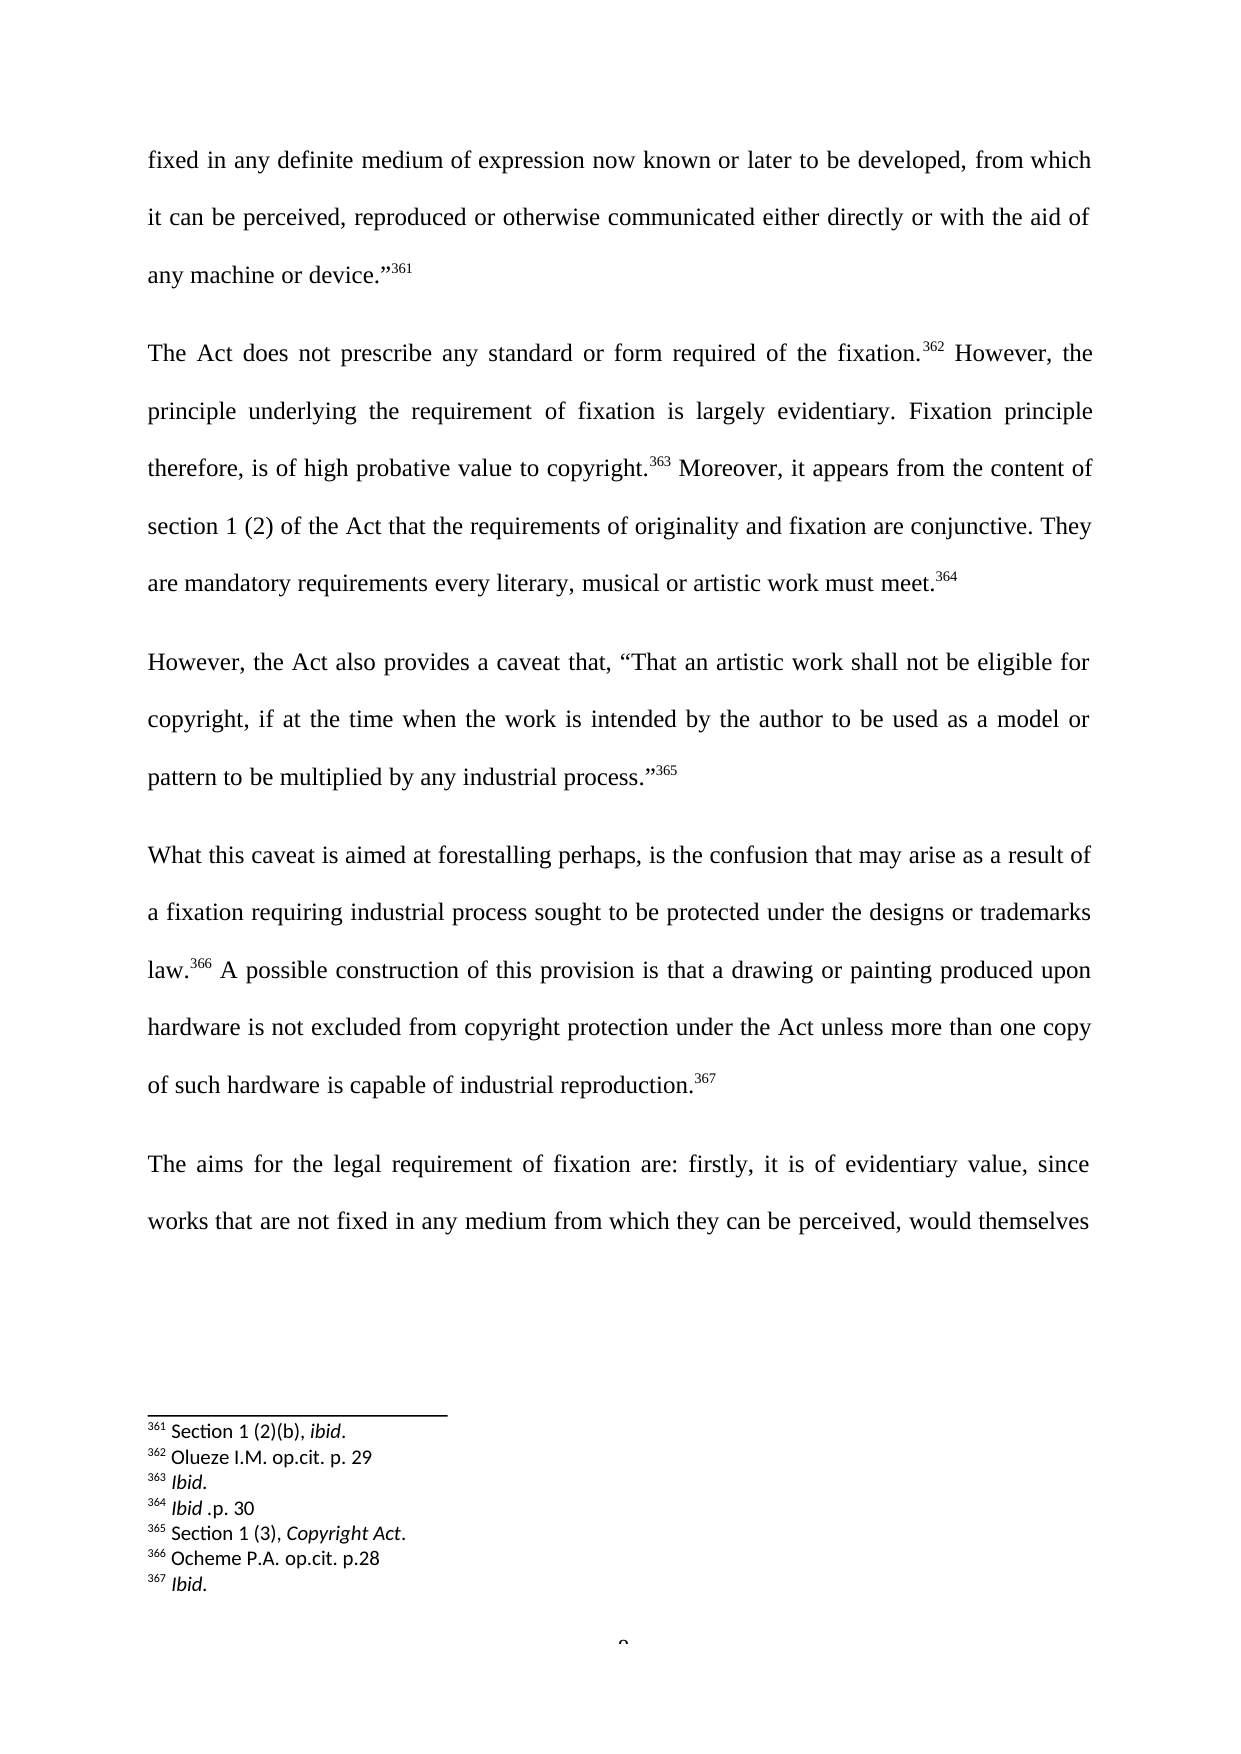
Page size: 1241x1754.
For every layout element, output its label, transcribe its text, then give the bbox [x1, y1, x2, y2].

text fixed in any definite medium of expression now known or later to be developed, from which it can be perceived, reproduced or otherwise communicated either directly or with the aid of any machine or device.”361 [147, 145, 1092, 288]
text 361 Section 1 (2)(b), ibid. [147, 1418, 1134, 1444]
text 364 Ibid .p. 30 [147, 1495, 1134, 1520]
text What this caveat is aimed at forestalling perhaps, is the confusion that may arise as a result of a fixation requiring industrial process sought to be protected under the designs or trademarks law.366 A possible construction of this provision is that a drawing or painting produced upon hardware is not excluded from copyright protection under the Act unless more than one copy of such hardware is capable of industrial reproduction.367 [147, 840, 1093, 1099]
text However, the Act also provides a caveat that, “That an artistic work shall not be eligible for copyright, if at the time when the work is intended by the author to be used as a model or pattern to be multiplied by any industrial process.”365 [147, 647, 1091, 791]
text 366 Ocheme P.A. op.cit. p.28 [147, 1546, 1134, 1571]
text 365 Section 1 (3), Copyright Act. [147, 1520, 1134, 1546]
text 367 Ibid. [147, 1571, 1134, 1596]
text The aims for the legal requirement of fixation are: firstly, it is of evidentiary value, since works that are not fixed in any medium from which they can be perceived, would themselves [147, 1149, 1092, 1235]
text 362 Olueze I.M. op.cit. p. 29 [147, 1444, 1134, 1469]
text 363 Ibid. [147, 1469, 1134, 1495]
text The Act does not prescribe any standard or form required of the fixation.362 However, the principle underlying the requirement of fixation is largely evidentiary. Fixation principle therefore, is of high probative value to copyright.363 Moreover, it appears from the content of section 1 (2) of the Act that the requirements of originality and fixation are conjunctive. They are mandatory requirements every literary, musical or artistic work must meet.364 [147, 338, 1093, 597]
